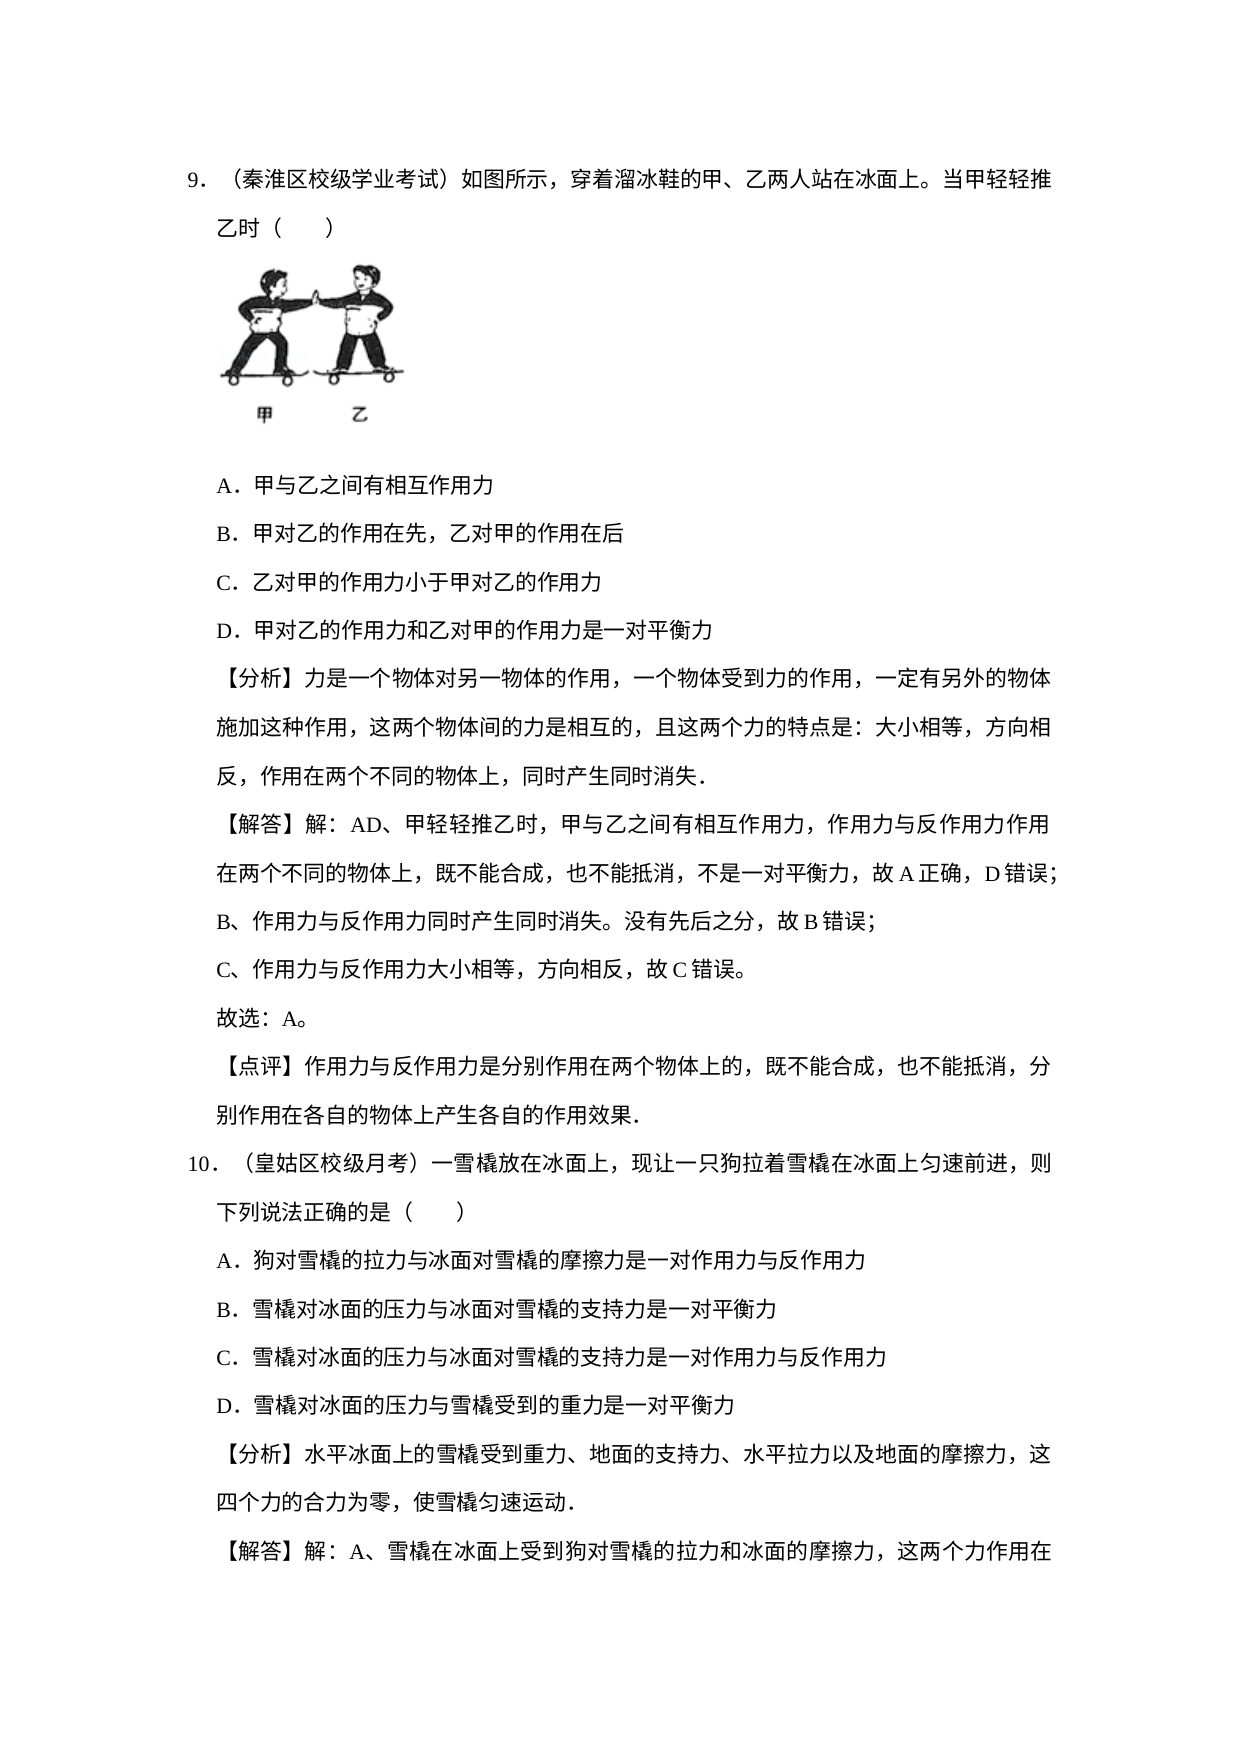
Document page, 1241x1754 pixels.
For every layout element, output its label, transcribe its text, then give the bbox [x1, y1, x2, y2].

text D．雪橇对冰面的压力与雪橇受到的重力是一对平衡力 [187, 1388, 1053, 1420]
text B．甲对乙的作用在先，乙对甲的作用在后 [187, 516, 1053, 548]
text 【分析】水平冰面上的雪橇受到重力、地面的支持力、水平拉力以及地面的摩擦力，这四个力的合力为零，使雪橇匀速运动． [216, 1436, 1053, 1517]
text 【解答】解：AD、甲轻轻推乙时，甲与乙之间有相互作用力，作用力与反作用力作用在两个不同的物体上，既不能合成，也不能抵消，不是一对平衡力，故A正确，D错误； [216, 807, 1053, 888]
text D．甲对乙的作用力和乙对甲的作用力是一对平衡力 [187, 612, 1053, 645]
text B．雪橇对冰面的压力与冰面对雪橇的支持力是一对平衡力 [187, 1291, 1053, 1324]
text A．甲与乙之间有相互作用力 [187, 467, 1053, 500]
text 【点评】作用力与反作用力是分别作用在两个物体上的，既不能合成，也不能抵消，分别作用在各自的物体上产生各自的作用效果． [216, 1049, 1053, 1130]
text C．乙对甲的作用力小于甲对乙的作用力 [187, 564, 1053, 597]
text 故选：A。 [216, 1000, 1053, 1033]
text C、作用力与反作用力大小相等，方向相反，故C错误。 [216, 952, 1053, 984]
text B、作用力与反作用力同时产生同时消失。没有先后之分，故B错误； [216, 904, 1053, 936]
text C．雪橇对冰面的压力与冰面对雪橇的支持力是一对作用力与反作用力 [187, 1339, 1053, 1372]
picture [216, 259, 409, 430]
text 9．（秦淮区校级学业考试）如图所示，穿着溜冰鞋的甲、乙两人站在冰面上。当甲轻轻推乙时（ ） [187, 162, 1053, 243]
text 10．（皇姑区校级月考）一雪橇放在冰面上，现让一只狗拉着雪橇在冰面上匀速前进，则下列说法正确的是（ ） [187, 1146, 1053, 1227]
text A．狗对雪橇的拉力与冰面对雪橇的摩擦力是一对作用力与反作用力 [187, 1243, 1053, 1275]
text 【分析】力是一个物体对另一物体的作用，一个物体受到力的作用，一定有另外的物体施加这种作用，这两个物体间的力是相互的，且这两个力的特点是：大小相等，方向相反，作用在两个不同的物体上，同时产生同时消失． [216, 661, 1053, 791]
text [216, 1533, 1053, 1566]
